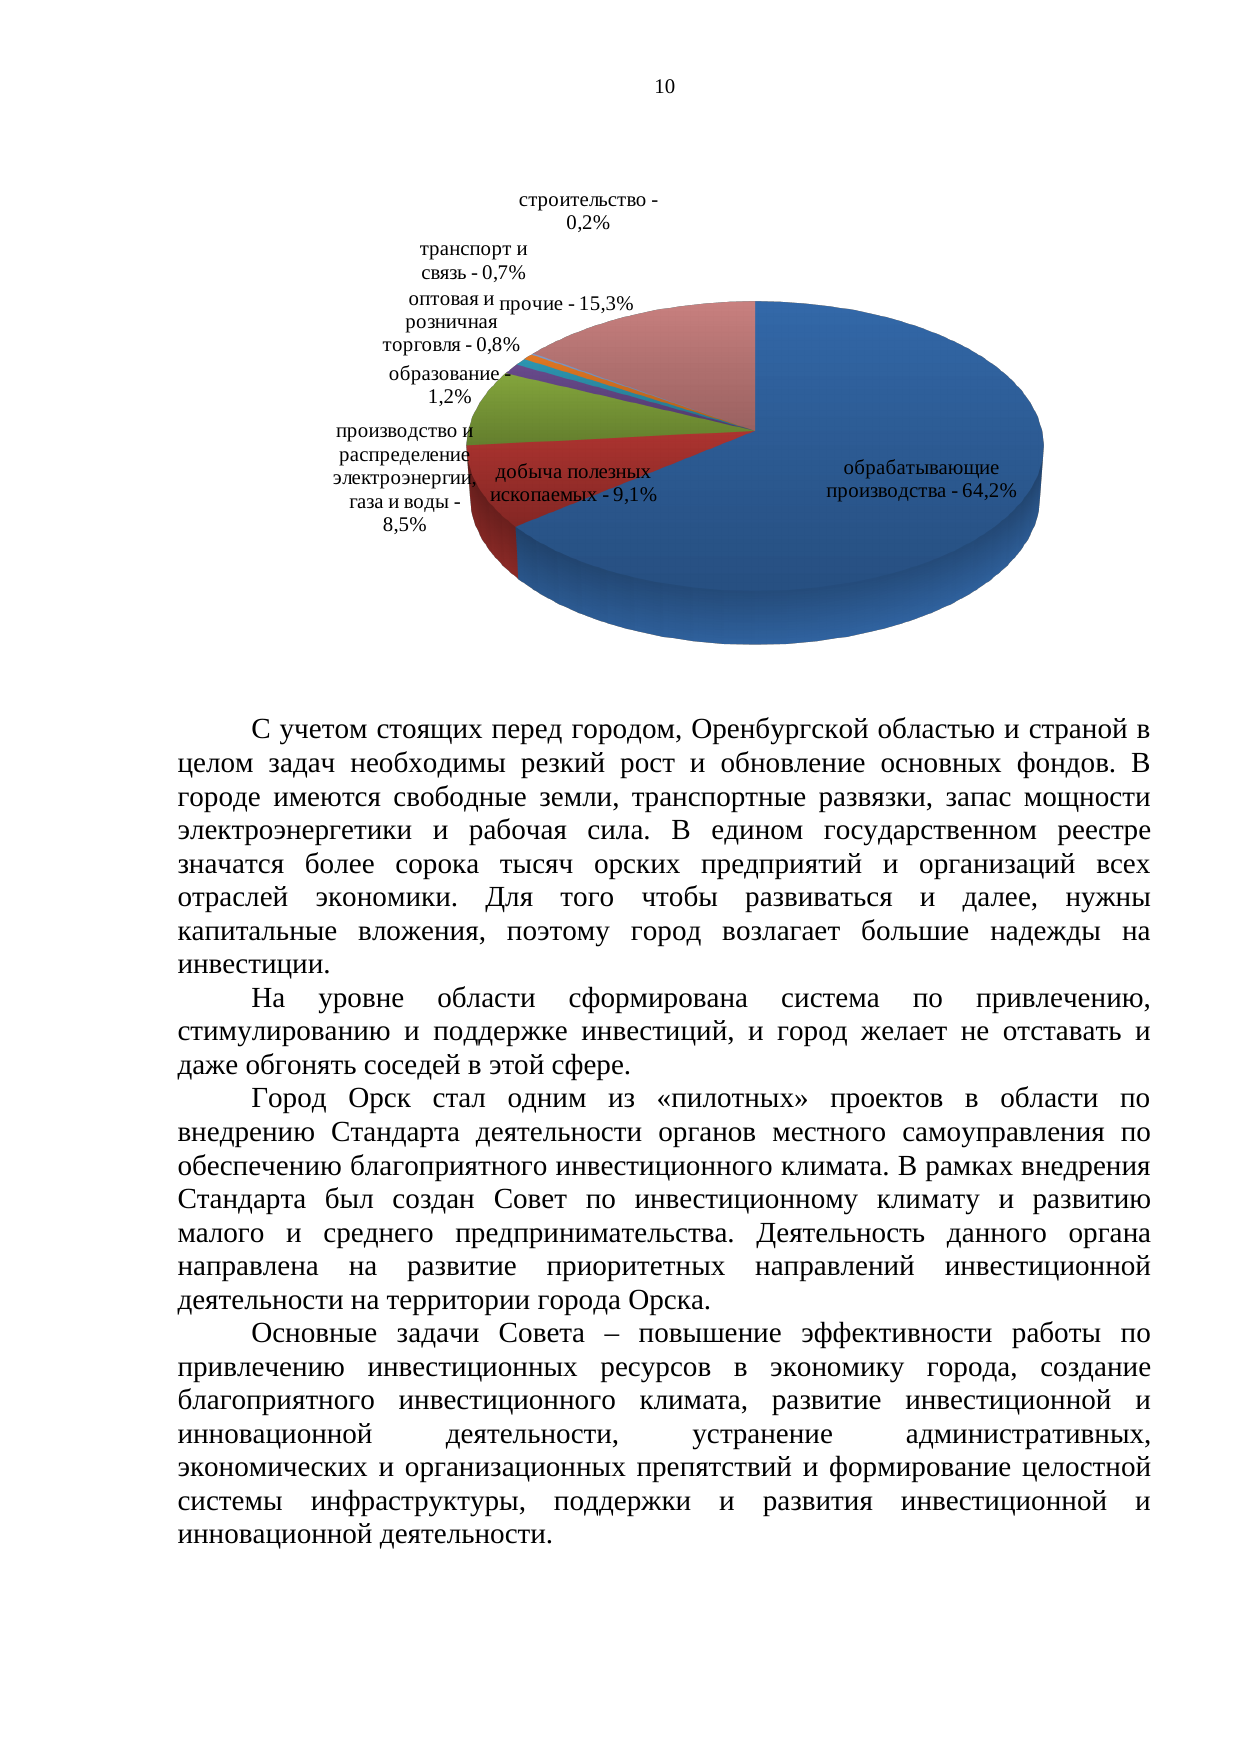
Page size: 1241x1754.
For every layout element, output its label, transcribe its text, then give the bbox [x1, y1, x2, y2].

text С учетом стоящих перед городом, Оренбургской областью и страной в целом задач необходимы резкий рост и обновление основных фондов. В городе имеются свободные земли, транспортные развязки, запас мощности электроэнергетики и рабочая сила. В едином государственном реестре значатся более сорока тысяч орских предприятий и организаций всех отраслей экономики. Для того чтобы развиваться и далее, нужны капитальные вложения, поэтому город возлагает большие надежды на инвестиции. [177, 712, 1152, 980]
text Основные задачи Совета – повышение эффективности работы по привлечению инвестиционных ресурсов в экономику города, создание благоприятного инвестиционного климата, развитие инвестиционной и инновационной деятельности, устранение административных, экономических и организационных препятствий и формирование целостной системы инфраструктуры, поддержки и развития инвестиционной и инновационной деятельности. [177, 1315, 1152, 1550]
text На уровне области сформирована система по привлечению, стимулированию и поддержке инвестиций, и город желает не отставать и даже обгонять соседей в этой сфере. [177, 980, 1152, 1081]
text Город Орск стал одним из «пилотных» проектов в области по внедрению Стандарта деятельности органов местного самоуправления по обеспечению благоприятного инвестиционного климата. В рамках внедрения Стандарта был создан Совет по инвестиционному климату и развитию малого и среднего предпринимательства. Деятельность данного органа направлена на развитие приоритетных направлений инвестиционной деятельности на территории города Орска. [177, 1081, 1152, 1315]
